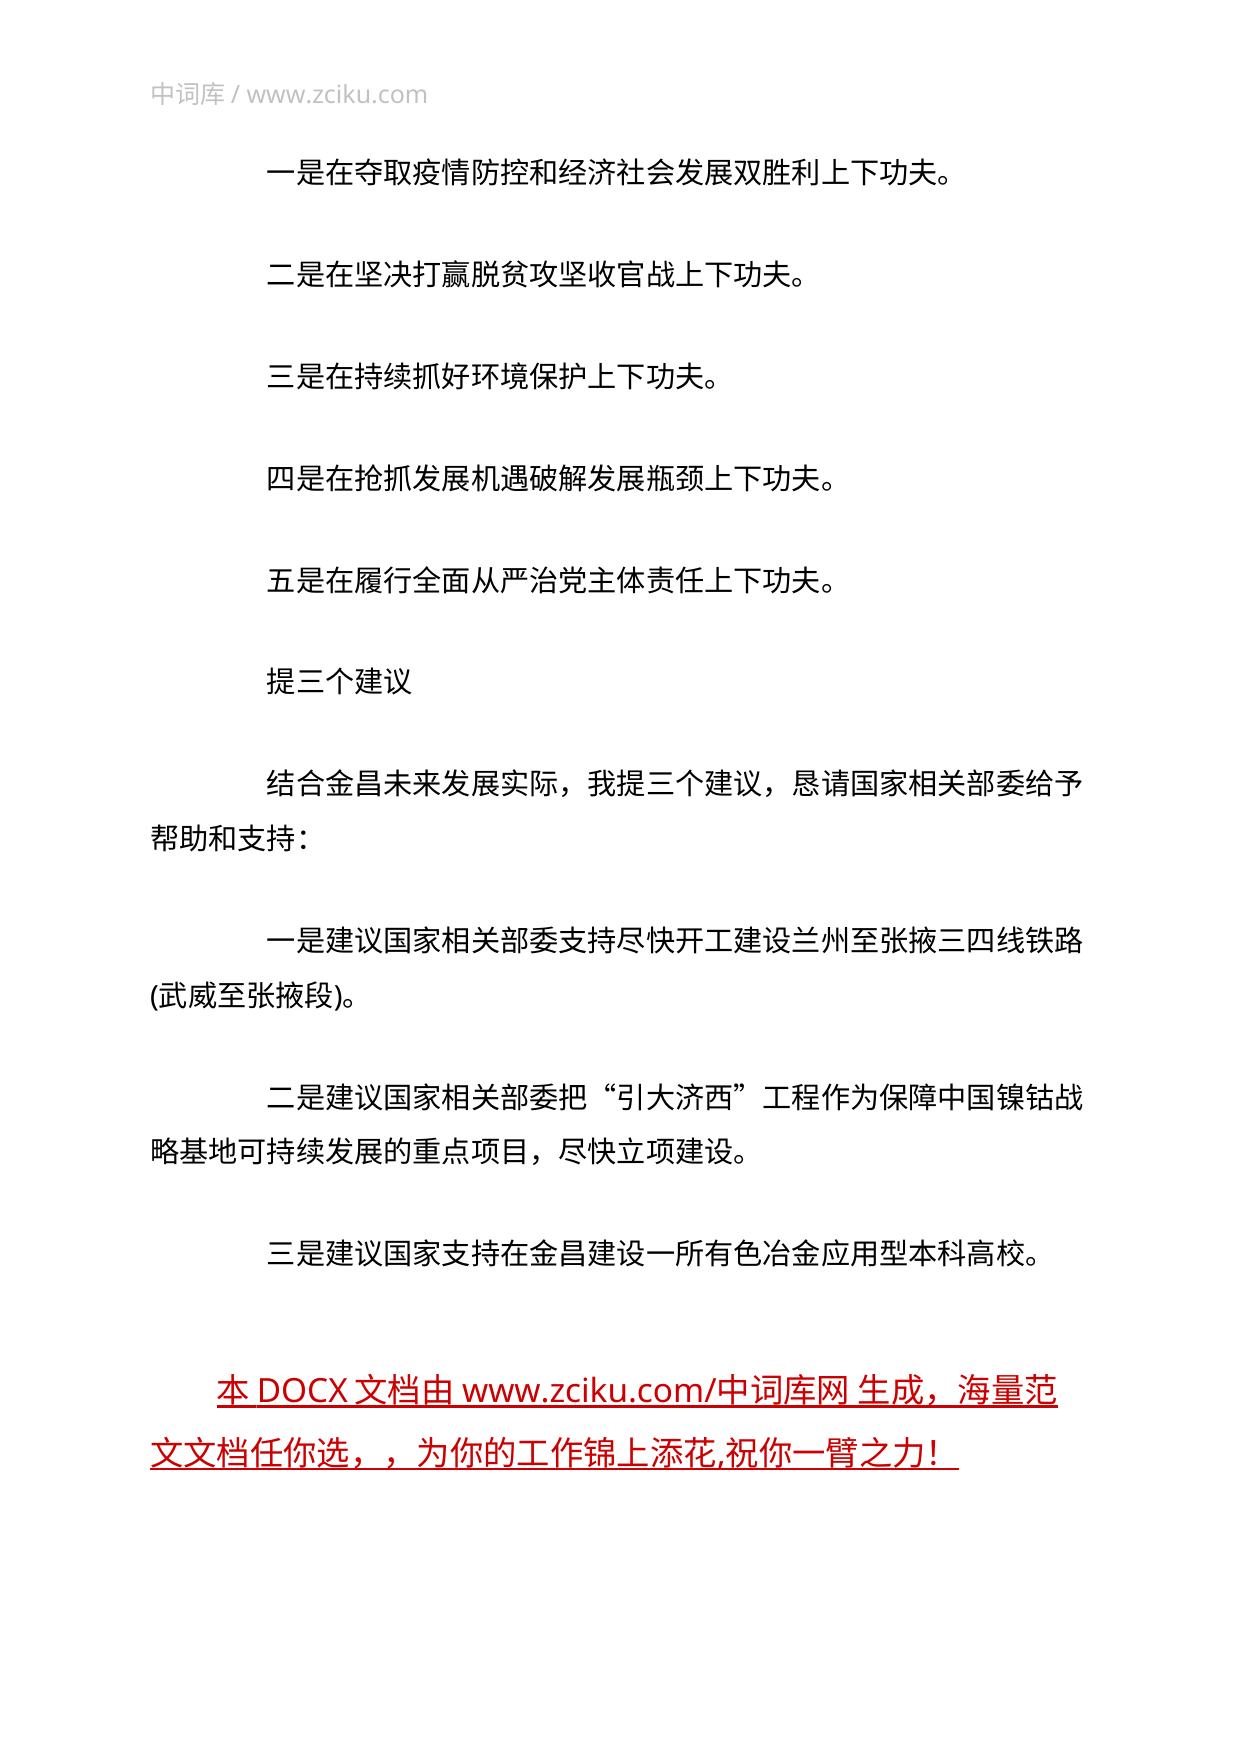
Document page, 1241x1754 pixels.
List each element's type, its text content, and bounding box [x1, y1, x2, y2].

text 一是在夺取疫情防控和经济社会发展双胜利上下功夫。 [150, 150, 1090, 192]
text 结合金昌未来发展实际，我提三个建议，恳请国家相关部委给予帮助和支持： [150, 761, 1090, 858]
text 四是在抢抓发展机遇破解发展瓶颈上下功夫。 [150, 455, 1090, 498]
text 提三个建议 [150, 659, 1090, 701]
text 五是在履行全面从严治党主体责任上下功夫。 [150, 557, 1090, 599]
text 二是建议国家相关部委把“引大济西”工程作为保障中国镍钴战略基地可持续发展的重点项目，尽快立项建设。 [150, 1074, 1090, 1171]
text 三是建议国家支持在金昌建设一所有色冶金应用型本科高校。 [150, 1231, 1090, 1273]
text 三是在持续抓好环境保护上下功夫。 [150, 353, 1090, 396]
text 一是建议国家相关部委支持尽快开工建设兰州至张掖三四线铁路(武威至张掖段)。 [150, 917, 1090, 1014]
text 本DOCX文档由 www.zciku.com/中词库网 生成，海量范文文档任你选，，为你的工作锦上添花,祝你一臂之力！ [150, 1364, 1090, 1475]
text 二是在坚决打赢脱贫攻坚收官战上下功夫。 [150, 252, 1090, 294]
